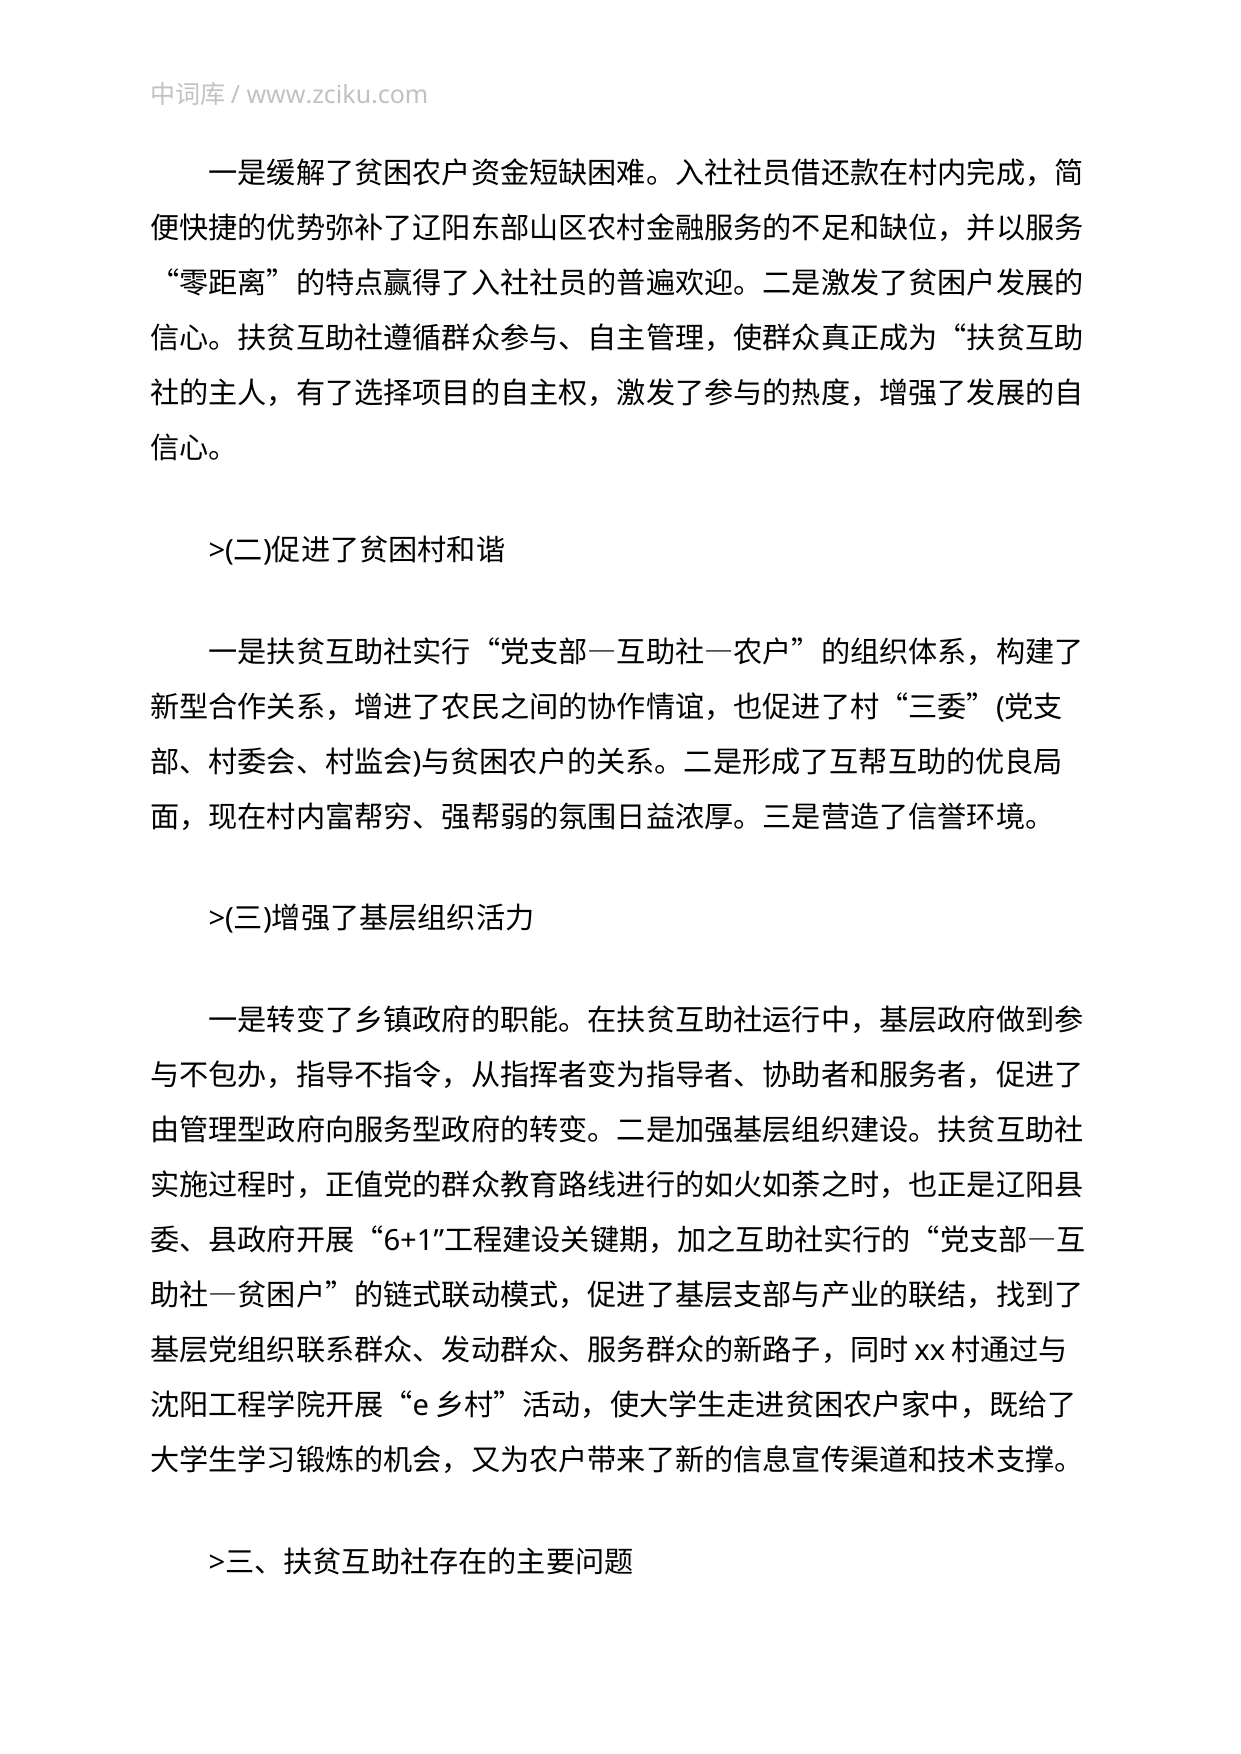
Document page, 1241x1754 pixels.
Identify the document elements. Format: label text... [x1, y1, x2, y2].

text 一是转变了乡镇政府的职能。在扶贫互助社运行中，基层政府做到参与不包办，指导不指令，从指挥者变为指导者、协助者和服务者，促进了由管理型政府向服务型政府的转变。二是加强基层组织建设。扶贫互助社实施过程时，正值党的群众教育路线进行的如火如荼之时，也正是辽阳县委、县政府开展“6+1”工程建设关键期，加之互助社实行的“党支部—互助社—贫困户”的链式联动模式，促进了基层支部与产业的联结，找到了基层党组织联系群众、发动群众、服务群众的新路子，同时xx村通过与沈阳工程学院开展“e乡村”活动，使大学生走进贫困农户家中，既给了大学生学习锻炼的机会，又为农户带来了新的信息宣传渠道和技术支撑。 [150, 997, 1090, 1479]
text >(三)增强了基层组织活力 [150, 895, 1090, 937]
text >(二)促进了贫困村和谐 [150, 526, 1090, 569]
text 一是缓解了贫困农户资金短缺困难。入社社员借还款在村内完成，简便快捷的优势弥补了辽阳东部山区农村金融服务的不足和缺位，并以服务“零距离”的特点赢得了入社社员的普遍欢迎。二是激发了贫困户发展的信心。扶贫互助社遵循群众参与、自主管理，使群众真正成为“扶贫互助社的主人，有了选择项目的自主权，激发了参与的热度，增强了发展的自信心。 [150, 150, 1090, 467]
text >三、扶贫互助社存在的主要问题 [150, 1538, 1090, 1581]
text 一是扶贫互助社实行“党支部—互助社—农户”的组织体系，构建了新型合作关系，增进了农民之间的协作情谊，也促进了村“三委”(党支部、村委会、村监会)与贫困农户的关系。二是形成了互帮互助的优良局面，现在村内富帮穷、强帮弱的氛围日益浓厚。三是营造了信誉环境。 [150, 628, 1090, 835]
